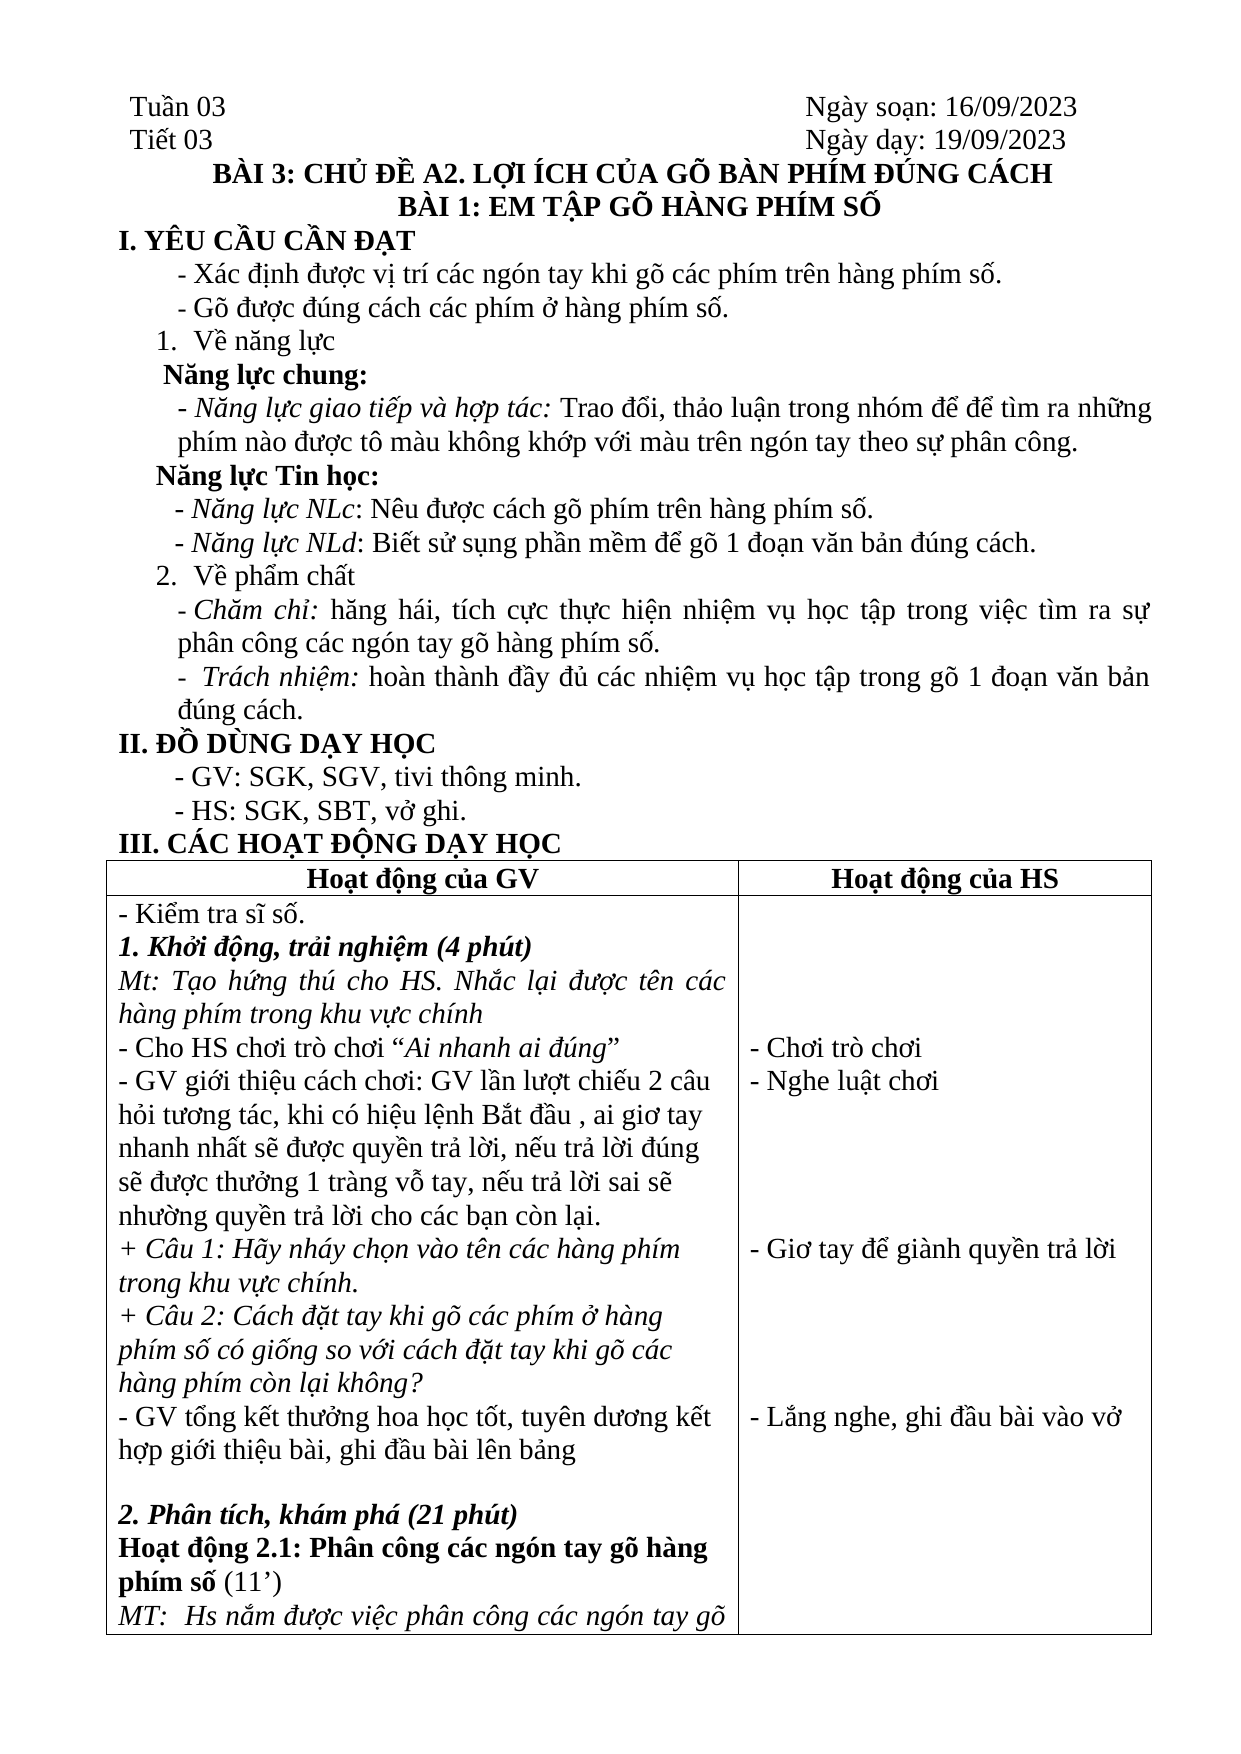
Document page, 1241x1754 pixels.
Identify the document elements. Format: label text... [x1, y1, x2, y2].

list Trách nhiệm: hoàn thành đầy đủ các nhiệm vụ học tập trong gõ 1 đoạn văn bản đúng cách. [177, 659, 1152, 726]
table_header Hoạt động của HS [739, 861, 1151, 895]
text II. ĐỒ DÙNG DẠY HỌC [118, 726, 1152, 759]
text BÀI 1: EM TẬP GÕ HÀNG PHÍM SỐ [281, 189, 998, 223]
table_header Tuần 03 Tiết 03 [118, 89, 794, 156]
list Về năng lực [156, 323, 1152, 357]
table_header Hoạt động của GV [107, 861, 738, 895]
text Năng lực chung: [156, 357, 1152, 391]
list Gõ được đúng cách các phím ở hàng phím số. [177, 290, 1152, 323]
list Xác định được vị trí các ngón tay khi gõ các phím trên hàng phím số. [177, 256, 1152, 290]
text - GV: SGK, SGV, tivi thông minh. [118, 759, 1152, 793]
list Chăm chỉ: hăng hái, tích cực thực hiện nhiệm vụ học tập trong việc tìm ra sự phân công các ngón tay gõ hàng phím số. [177, 592, 1152, 659]
text - Năng lực NLc: Nêu được cách gõ phím trên hàng phím số. [118, 491, 1152, 525]
text III. CÁC HOẠT ĐỘNG DẠY HỌC [118, 827, 1152, 860]
text I. YÊU CẦU CẦN ĐẠT [118, 223, 1152, 256]
text - HS: SGK, SBT, vở ghi. [118, 793, 1152, 827]
table_header Ngày soạn: 16/09/2023 Ngày dạy: 19/09/2023 [794, 89, 1114, 156]
list - Năng lực giao tiếp và hợp tác: Trao đổi, thảo luận trong nhóm để để tìm ra những phím nào được tô màu không khớp với màu trên ngón tay theo sự phân công. [177, 391, 1152, 458]
list Về phẩm chất [156, 558, 1152, 592]
text BÀI 3: CHỦ ĐỀ A2. LỢI ÍCH CỦA GÕ BÀN PHÍM ĐÚNG CÁCH [118, 156, 1152, 189]
text - Năng lực NLd: Biết sử sụng phần mềm để gõ 1 đoạn văn bản đúng cách. [118, 525, 1152, 558]
list Năng lực Tin học: [156, 458, 1152, 491]
